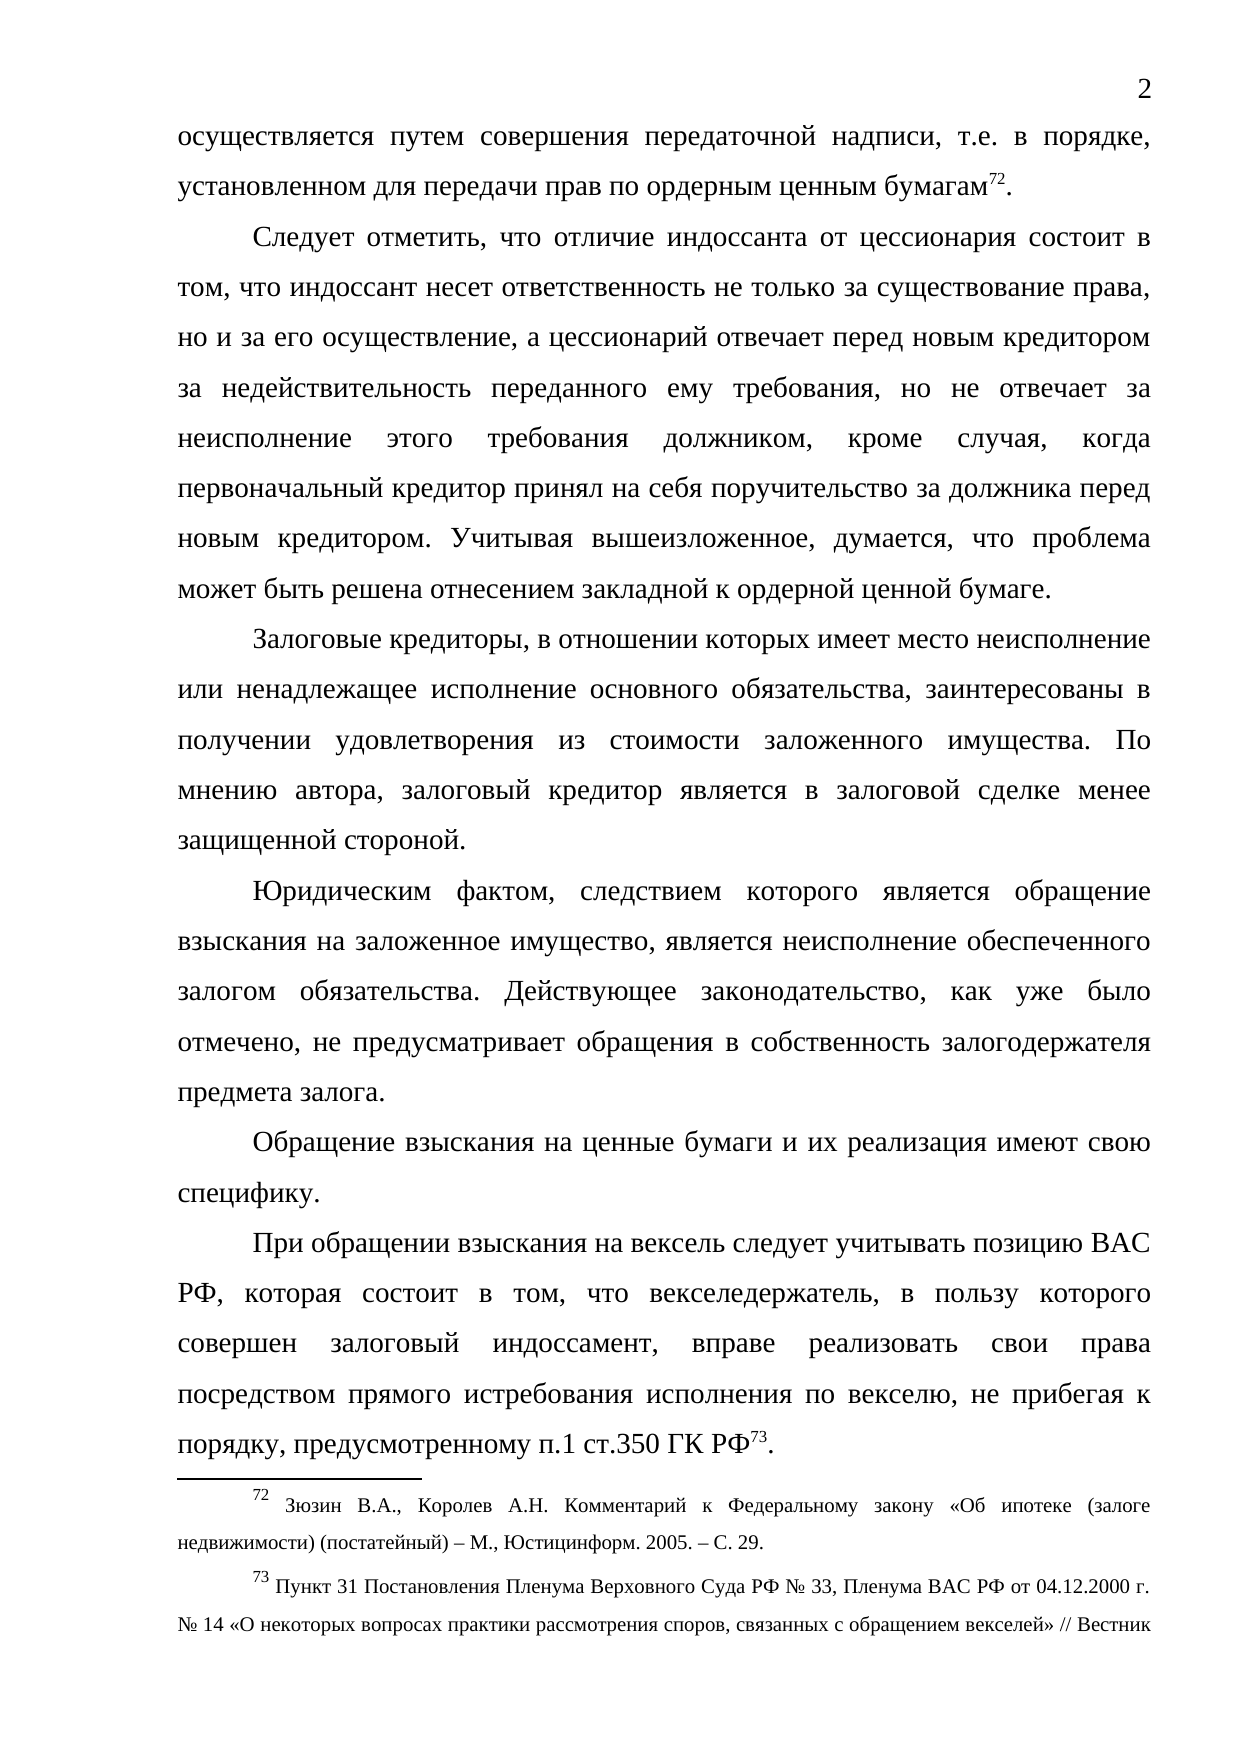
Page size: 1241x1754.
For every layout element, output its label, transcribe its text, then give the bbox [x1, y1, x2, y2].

text Юридическим фактом, следствием которого является обращение взыскания на заложенное имущество, является неисполнение обеспеченного залогом обязательства. Действующее законодательство, как уже было отмечено, не предусматривает обращения в собственность залогодержателя предмета залога. [177, 873, 1152, 1108]
text При обращении взыскания на вексель следует учитывать позицию ВАС РФ, которая состоит в том, что векселедержатель, в пользу которого совершен залоговый индоссамент, вправе реализовать свои права посредством прямого истребования исполнения по векселю, не прибегая к порядку, предусмотренному п.1 ст.350 ГК РФ. [177, 1225, 1152, 1460]
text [177, 118, 1152, 202]
text Следует отметить, что отличие индоссанта от цессионария состоит в том, что индоссант несет ответственность не только за существование права, но и за его осуществление, а цессионарий отвечает перед новым кредитором за недействительность переданного ему требования, но не отвечает за неисполнение этого требования должником, кроме случая, когда первоначальный кредитор принял на себя поручительство за должника перед новым кредитором. Учитывая вышеизложенное, думается, что проблема может быть решена отнесением закладной к ордерной ценной бумаге. [177, 219, 1152, 604]
text Залоговые кредиторы, в отношении которых имеет место неисполнение или ненадлежащее исполнение основного обязательства, заинтересованы в получении удовлетворения из стоимости заложенного имущества. По мнению автора, залоговый кредитор является в залоговой сделке менее защищенной стороной. [177, 621, 1152, 856]
text Обращение взыскания на ценные бумаги и их реализация имеют свою специфику. [177, 1124, 1152, 1208]
